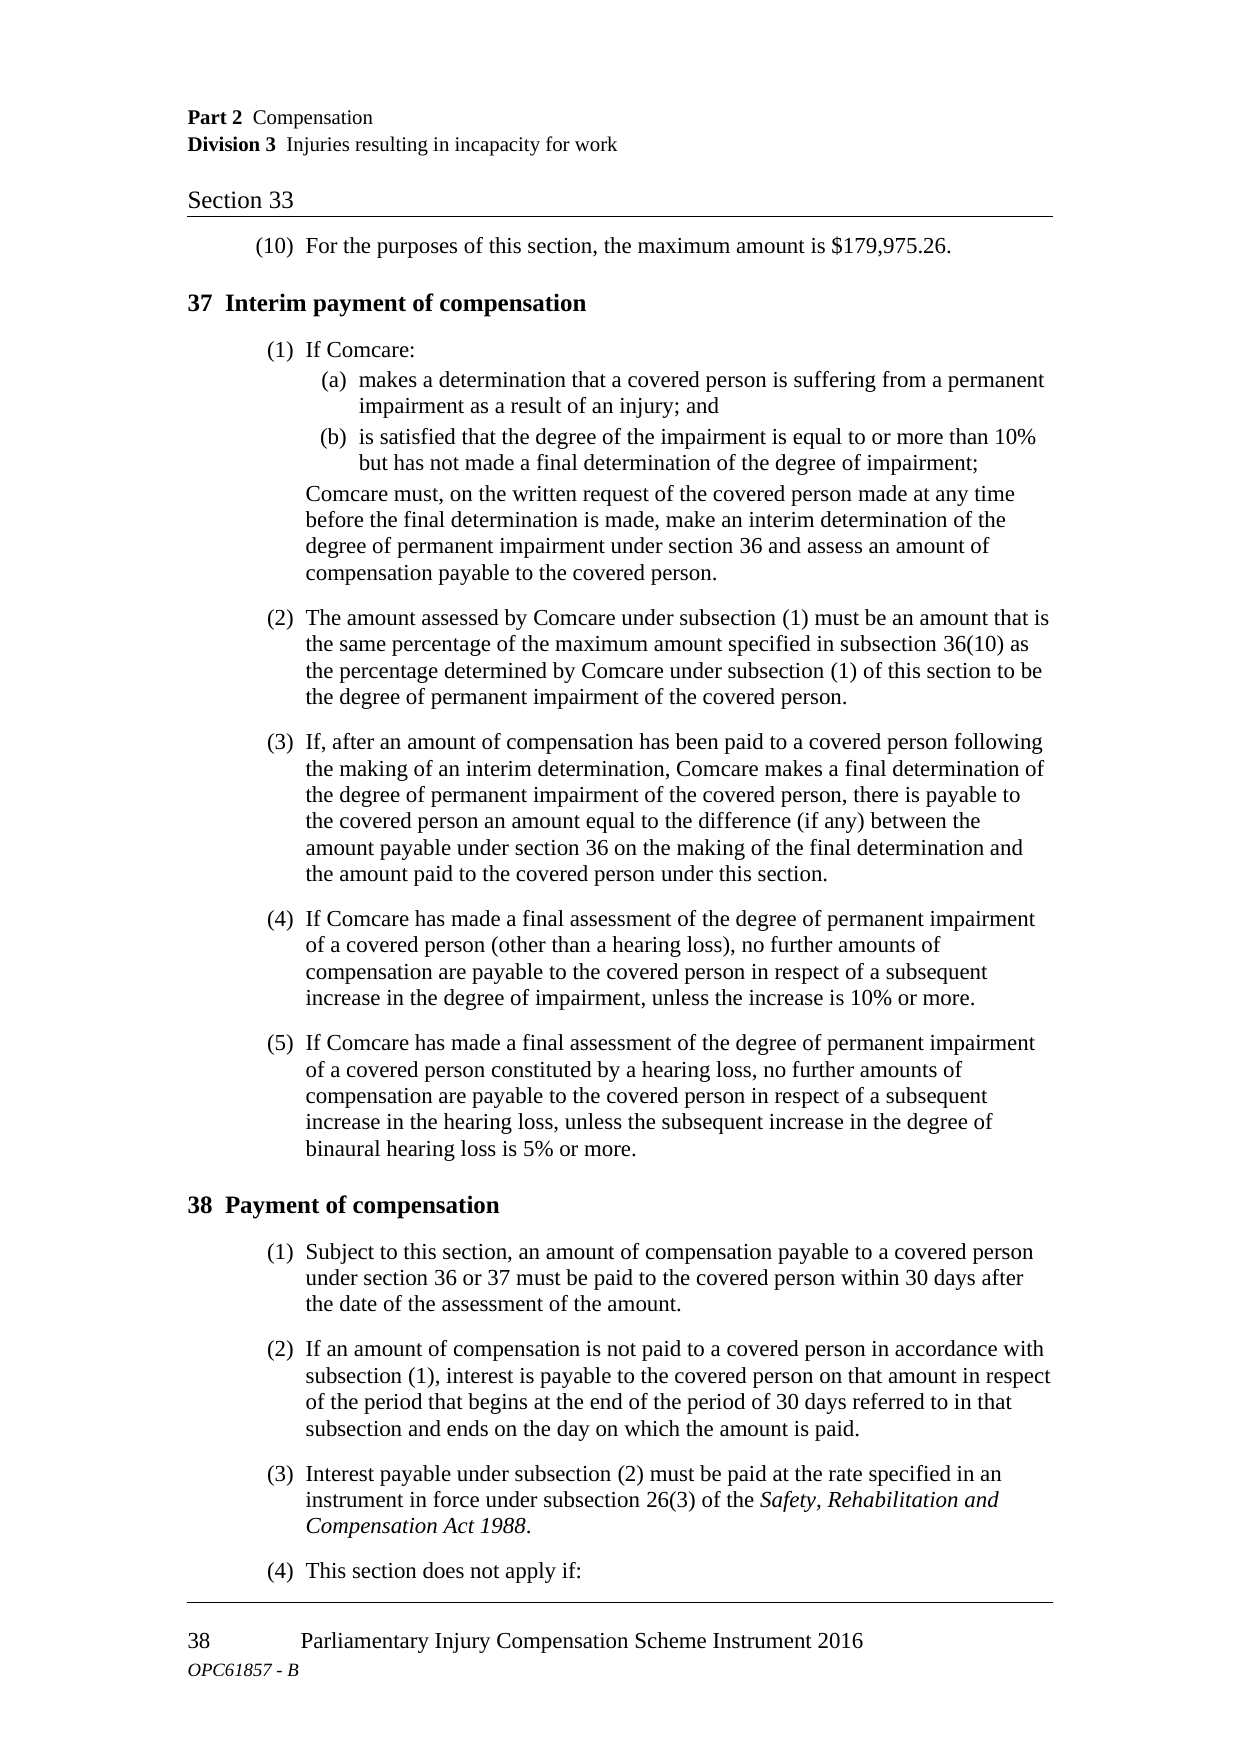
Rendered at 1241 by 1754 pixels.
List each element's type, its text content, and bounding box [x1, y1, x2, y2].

text (4) If Comcare has made a final assessment of the degree of permanent impairment of a covered person (other than a hearing loss), no further amounts of compensation are payable to the covered person in respect of a subsequent increase in the degree of impairment, unless the increase i0% or more. [187, 905, 1053, 1011]
text (4) This section does not apply if: [187, 1557, 1053, 1584]
text (b) is satisfied that the degree of the impairment is equal to or more than 10% but has not made a final determination of the degree of impairment; [187, 423, 1053, 476]
text (2) If an amount of compensation is not paid to a covered person in accordance with subsection (1), interest is payable to the covered person on that amount in respect of the period that begins at the end of the period of 30 days referred to in that subsection and ends on the day on which the amount is paid. [187, 1336, 1053, 1441]
text (a) makes a determination that a covered person is suffering from a permanent impairment as a result of an injury; and [187, 366, 1053, 419]
text 37 Interim payment of compensation [187, 288, 1053, 317]
text (3) Interest payable under subsection (2) must be paid at the rate specified in an instrument in force under subsection 26(3) of the Safety, Rehabilitation and Compensation Act 1988. [187, 1460, 1053, 1539]
text (2) The amount assessed by Comcare under subsection (1) must be an amount that is the same percentage of the maximum amount specified in subsection 36(10) as the percentage determined by Comcare under subsection (1) of this section to be the degree of permanent impairment of the covered person. [187, 604, 1053, 709]
text (5) If Comcare has made a final assessment of the degree of permanent impairment of a covered person constituted by a hearing loss, no further amounts of compensation are payable to the covered person in respect of a subsequent increase in the hearing loss, unless the subsequent increase in the degree of binaural hearing loss is 5% or more. [187, 1029, 1053, 1161]
text (10) For the purposes of this section, the maximum amount is $179,975.26. [187, 233, 1053, 259]
text (1) If Comcare: [187, 336, 1053, 362]
text (1) Subject to this section, an amount of compensation payable to a covered person under section 36 or 37 must be paid to the covered person within 30 days after the date of the assessment of the amount. [187, 1238, 1053, 1317]
text 38 Payment of compensation [187, 1190, 1053, 1219]
text Comcare must, on the written request of the covered person made at any time before the final determination is made, make an interim determination of the degree of permanent impairment under section 36 and assess an amount of compensation payable to the covered person. [305, 480, 1053, 585]
text (3) If, after an amount of compensation has been paid to a covered person following the making of an interim determination, Comcare makes a final determination of the degree of permanent impairment of the covered person, there is payable to the covered person an amount equal to the difference (if any) between the amount payable under section 36 on the making of the final determination and the amount paid to the covered person under this section. [187, 728, 1053, 886]
